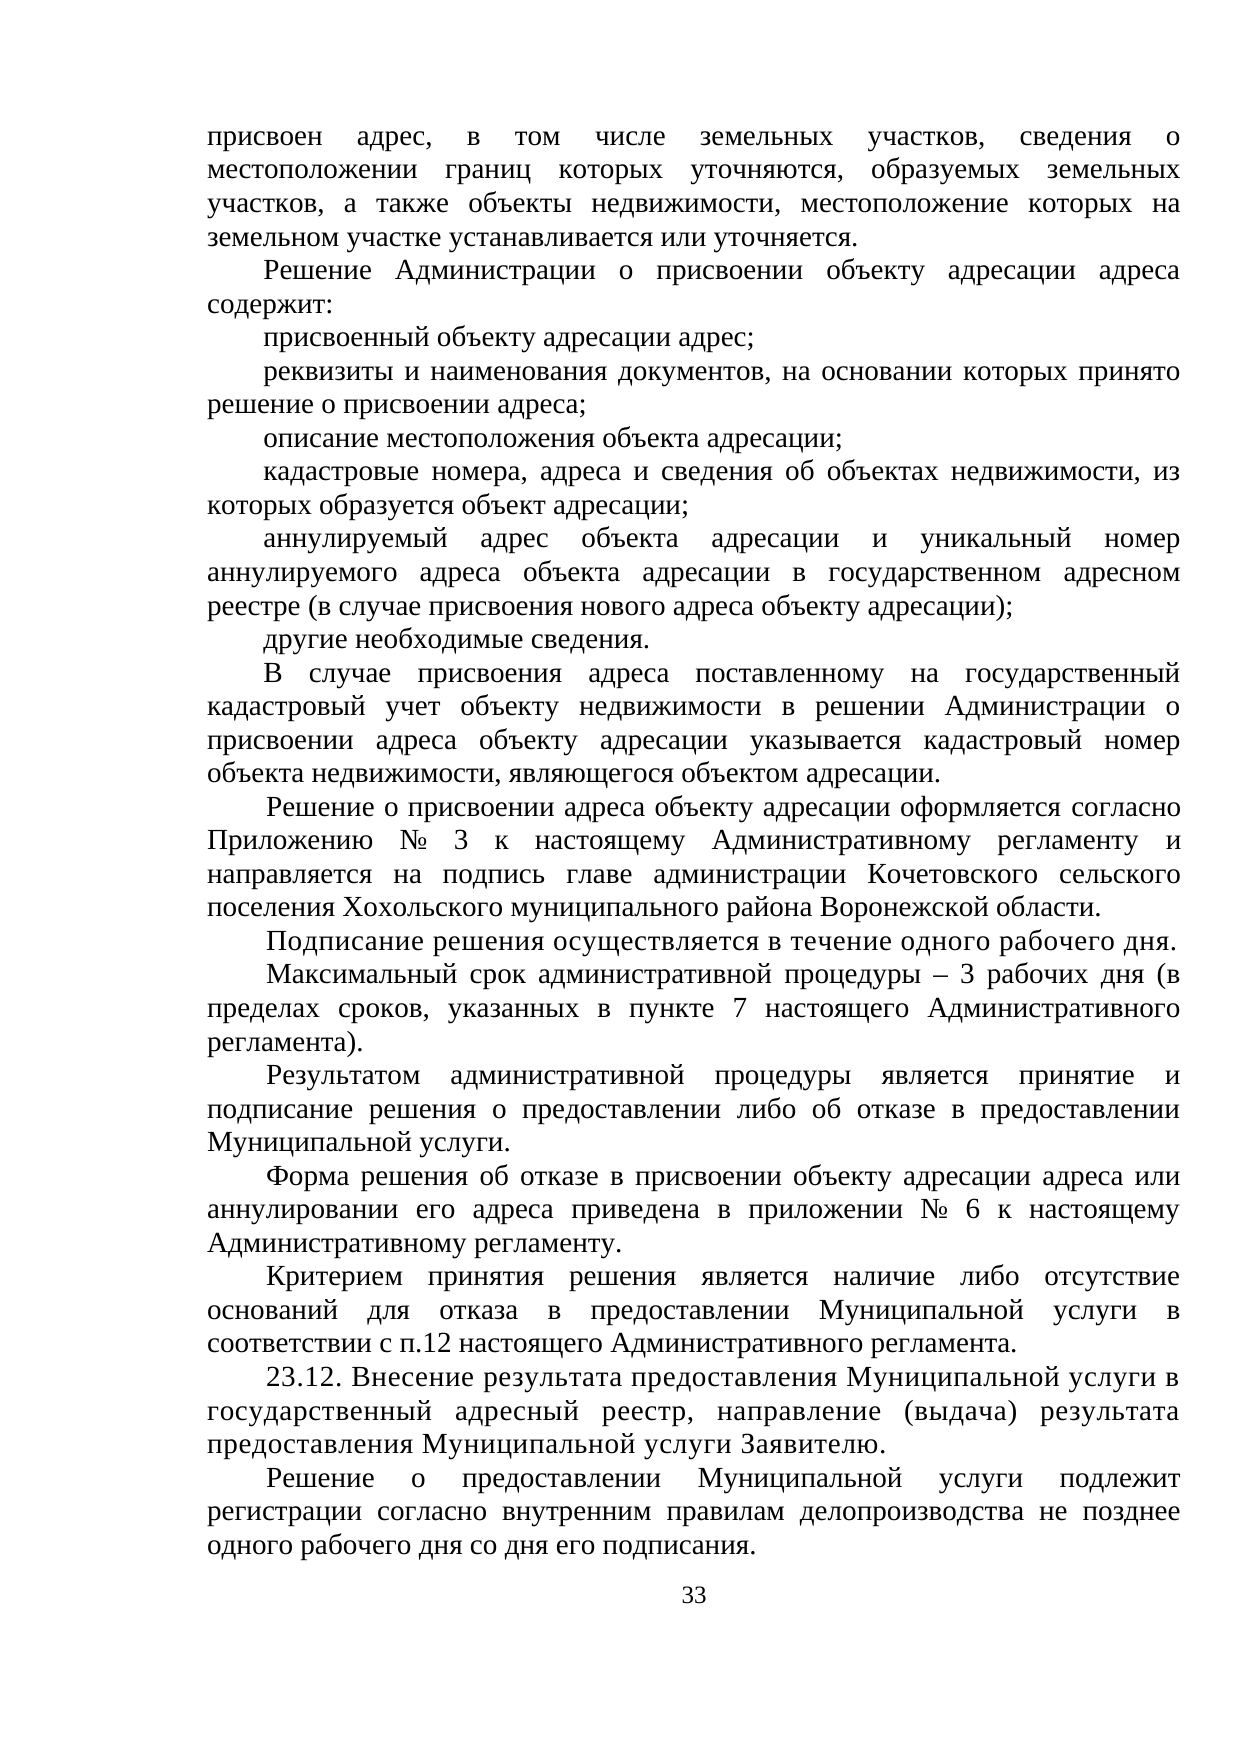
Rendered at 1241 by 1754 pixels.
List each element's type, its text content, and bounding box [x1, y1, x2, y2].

text присвоенный объекту адресации адрес; [207, 319, 1181, 353]
text 23.12. Внесение результата предоставления Муниципальной услуги в государственный адресный реестр, направление (выдача) результата предоставления Муниципальной услуги Заявителю. [207, 1359, 1181, 1460]
text Результатом административной процедуры является принятие и подписание решения о предоставлении либо об отказе в предоставлении Муниципальной услуги. [207, 1057, 1181, 1158]
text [207, 118, 1181, 252]
text кадастровые номера, адреса и сведения об объектах недвижимости, из которых образуется объект адресации; [207, 453, 1181, 521]
text Решение Администрации о присвоении объекту адресации адреса содержит: [207, 252, 1181, 319]
text Решение о предоставлении Муниципальной услуги подлежит регистрации согласно внутренним правилам делопроизводства не позднее одного рабочего дня со дня его подписания. [207, 1460, 1181, 1560]
text описание местоположения объекта адресации; [207, 420, 1181, 453]
text реквизиты и наименования документов, на основании которых принято решение о присвоении адреса; [207, 353, 1181, 420]
text Форма решения об отказе в присвоении объекту адресации адреса или аннулировании его адреса приведена в приложении № 6 к настоящему Административному регламенту. [207, 1158, 1181, 1258]
text Критерием принятия решения является наличие либо отсутствие оснований для отказа в предоставлении Муниципальной услуги в соответствии с п.12 настоящего Административного регламента. [207, 1258, 1181, 1359]
text Подписание решения осуществляется в течение одного рабочего дня. [207, 923, 1181, 957]
text аннулируемый адрес объекта адресации и уникальный номер аннулируемого адреса объекта адресации в государственном адресном реестре (в случае присвоения нового адреса объекту адресации); [207, 521, 1181, 621]
text другие необходимые сведения. [207, 621, 1181, 655]
text Максимальный срок административной процедуры – 3 рабочих дня (в пределах сроков, указанных в пункте 7 настоящего Административного регламента). [207, 957, 1181, 1057]
text В случае присвоения адреса поставленному на государственный кадастровый учет объекту недвижимости в решении Администрации о присвоении адреса объекту адресации указывается кадастровый номер объекта недвижимости, являющегося объектом адресации. [207, 655, 1181, 789]
text Решение о присвоении адреса объекту адресации оформляется согласно Приложению № 3 к настоящему Административному регламенту и направляется на подпись главе администрации Кочетовского сельского поселения Хохольского муниципального района Воронежской области. [207, 789, 1181, 923]
